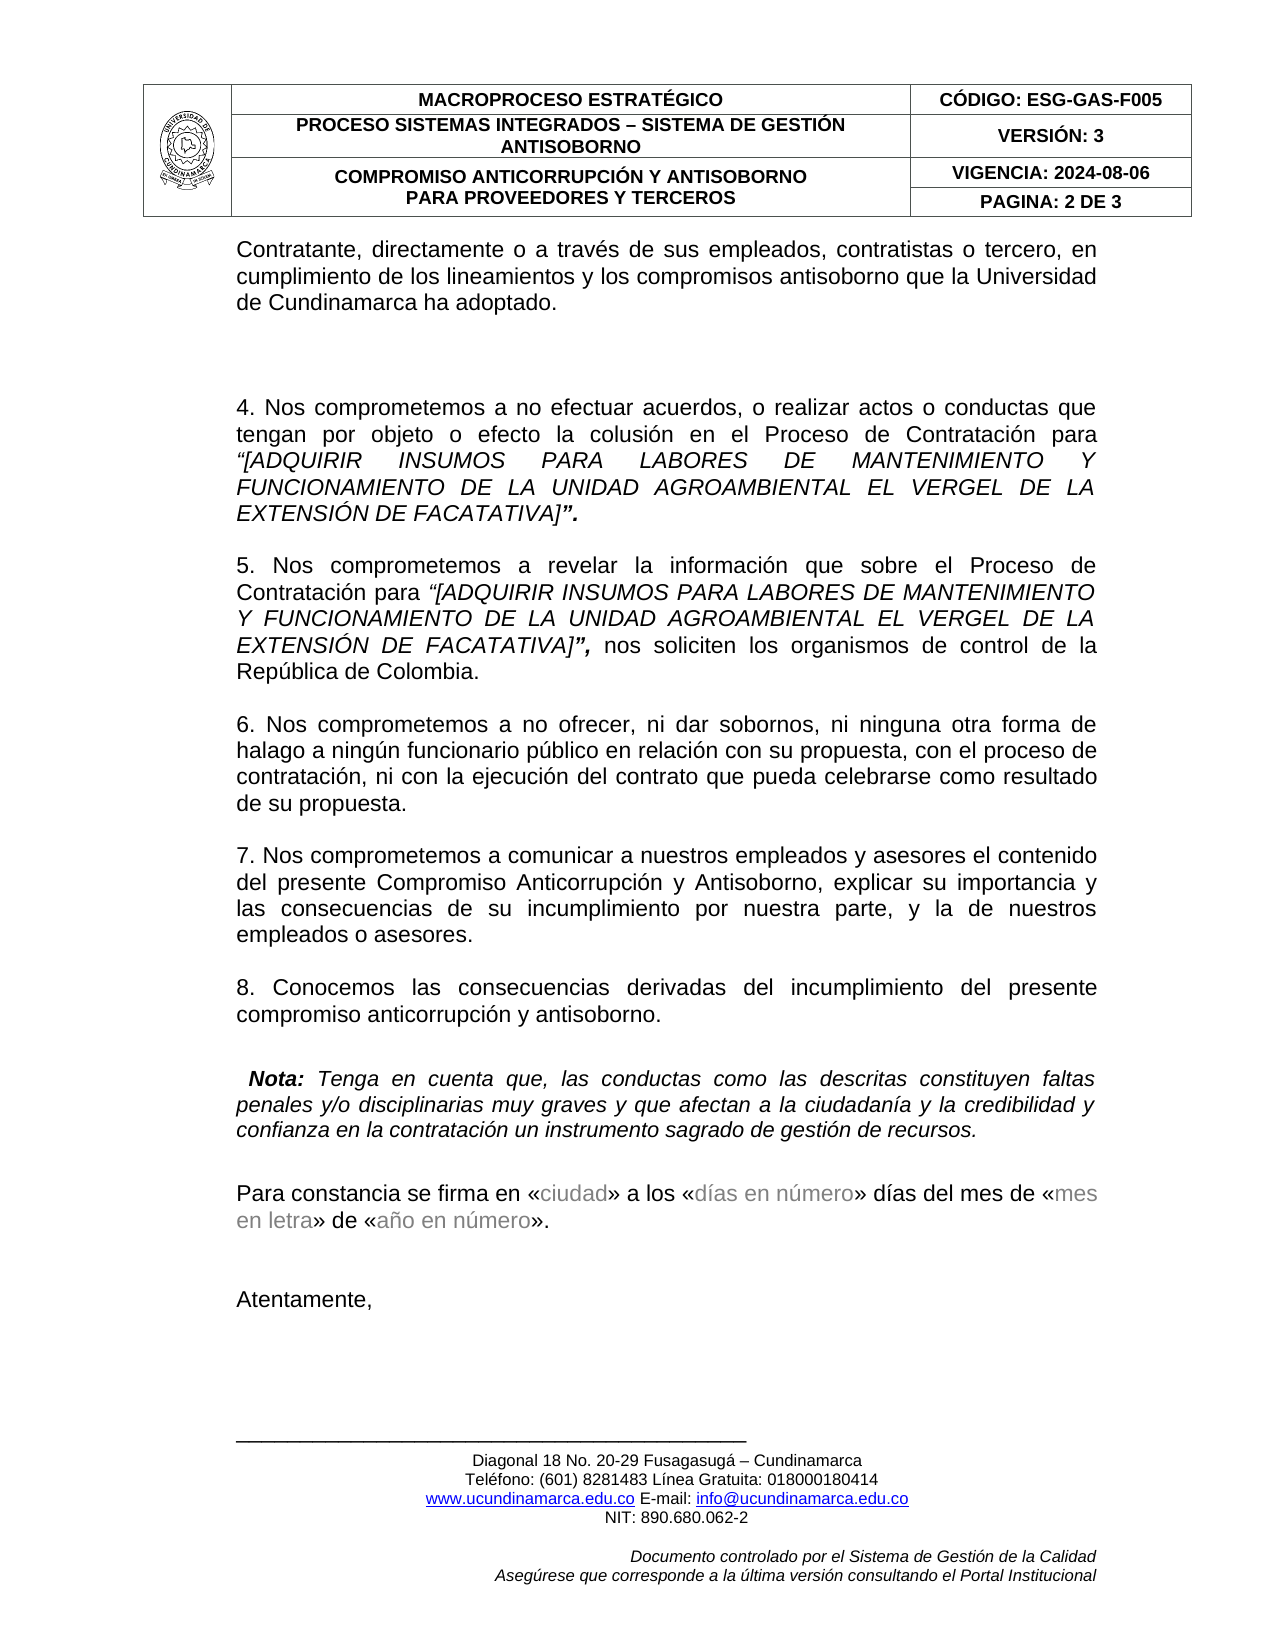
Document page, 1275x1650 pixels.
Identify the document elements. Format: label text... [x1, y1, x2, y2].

picture [159, 111, 215, 190]
text ________________________________________ [236, 1417, 1098, 1444]
text 6. Nos comprometemos a no ofrecer, ni dar sobornos, ni ninguna otra forma de halago a ningún funcionario público en relación con su propuesta, con el proceso de contratación, ni con la ejecución del contrato que pueda celebrarse como resultado de su propuesta. [236, 711, 1098, 816]
text Nota: Tenga en cuenta que, las conductas como las descritas constituyen faltas penales y/o disciplinarias muy graves y que afectan a la ciudadanía y la credibilidad y confianza en la contratación un instrumento sagrado de gestión de recursos. [236, 1065, 1098, 1142]
text 7. Nos comprometemos a comunicar a nuestros empleados y asesores el contenido del presente Compromiso Anticorrupción y Antisoborno, explicar su importancia y las consecuencias de su incumplimiento por nuestra parte, y la de nuestros empleados o asesores. [236, 842, 1098, 948]
text 8. Conocemos las consecuencias derivadas del incumplimiento del presente compromiso anticorrupción y antisoborno. [236, 974, 1098, 1027]
text 5. Nos comprometemos a revelar la información que sobre el Proceso de Contratación para “[ADQUIRIR INSUMOS PARA LABORES DE MANTENIMIENTO Y FUNCIONAMIENTO DE LA UNIDAD AGROAMBIENTAL EL VERGEL DE LA EXTENSIÓN DE FACATATIVA]”, nos soliciten los organismos de control de la República de Colombia. [236, 552, 1098, 684]
text Atentamente, [236, 1286, 1098, 1312]
text Para constancia se firma en «ciudad» a los «días en número» días del mes de «mes en letra» de «año en número». [236, 1180, 1098, 1233]
text 4. Nos comprometemos a no efectuar acuerdos, o realizar actos o conductas que tengan por objeto o efecto la colusión en el Proceso de Contratación para “[ADQUIRIR INSUMOS PARA LABORES DE MANTENIMIENTO Y FUNCIONAMIENTO DE LA UNIDAD AGROAMBIENTAL EL VERGEL DE LA EXTENSIÓN DE FACATATIVA]”. [236, 394, 1098, 526]
